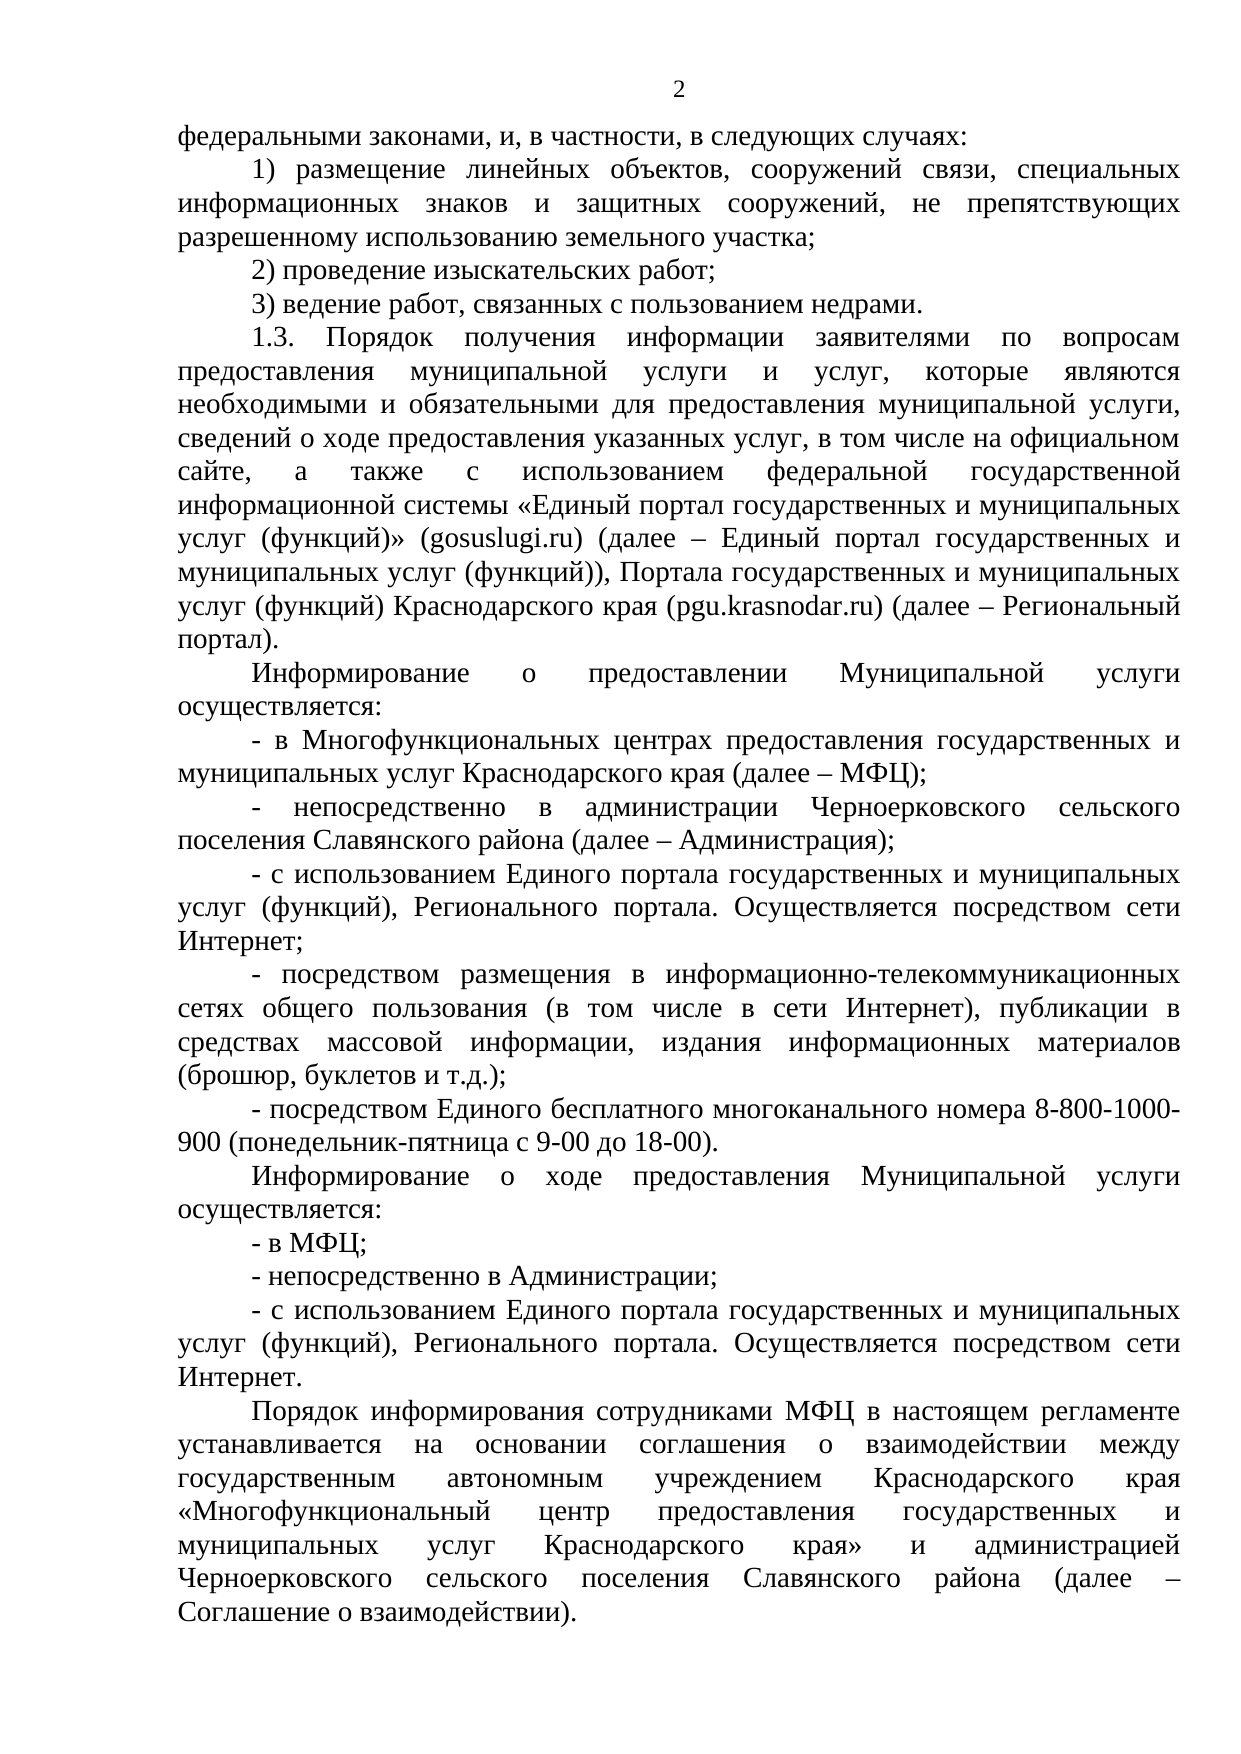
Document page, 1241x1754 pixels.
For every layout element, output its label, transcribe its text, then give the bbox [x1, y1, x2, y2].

text - непосредственно в Администрации; [177, 1258, 1181, 1292]
text - в Многофункциональных центрах предоставления государственных и муниципальных услуг Краснодарского края (далее – МФЦ); [177, 722, 1181, 789]
text - в МФЦ; [177, 1225, 1181, 1258]
text Информирование о предоставлении Муниципальной услуги осуществляется: [177, 655, 1181, 722]
text - непосредственно в администрации Черноерковского сельского поселения Славянского района (далее – Администрация); [177, 789, 1181, 856]
text 3) ведение работ, связанных с пользованием недрами. [177, 286, 1181, 319]
text - посредством Единого бесплатного многоканального номера 8-800-1000-900 (понедельник-пятница с 9-00 до 18-00). [177, 1091, 1181, 1158]
text - с использованием Единого портала государственных и муниципальных услуг (функций), Регионального портала. Осуществляется посредством сети Интернет. [177, 1292, 1181, 1393]
text - с использованием Единого портала государственных и муниципальных услуг (функций), Регионального портала. Осуществляется посредством сети Интернет; [177, 856, 1181, 957]
text 1) размещение линейных объектов, сооружений связи, специальных информационных знаков и защитных сооружений, не препятствующих разрешенному использованию земельного участка; [177, 152, 1181, 252]
text 1.3. Порядок получения информации заявителями по вопросам предоставления муниципальной услуги и услуг, которые являются необходимыми и обязательными для предоставления муниципальной услуги, сведений о ходе предоставления указанных услуг, в том числе на официальном сайте, а также с использованием федеральной государственной информационной системы «Единый портал государственных и муниципальных услуг (функций)» (gosuslugi.ru) (далее – Единый портал государственных и муниципальных услуг (функций)), Портала государственных и муниципальных услуг (функций) Краснодарского края (pgu.krasnodar.ru) (далее – Региональный портал). [177, 319, 1181, 655]
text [177, 118, 1181, 152]
text 2) проведение изыскательских работ; [177, 252, 1181, 286]
text Информирование о ходе предоставления Муниципальной услуги осуществляется: [177, 1158, 1181, 1225]
text Порядок информирования сотрудниками МФЦ в настоящем регламенте устанавливается на основании соглашения о взаимодействии между государственным автономным учреждением Краснодарского края «Многофункциональный центр предоставления государственных и муниципальных услуг Краснодарского края» и администрацией Черноерковского сельского поселения Славянского района (далее – Соглашение о взаимодействии). [177, 1393, 1181, 1627]
text - посредством размещения в информационно-телекоммуникационных сетях общего пользования (в том числе в сети Интернет), публикации в средствах массовой информации, издания информационных материалов (брошюр, буклетов и т.д.); [177, 957, 1181, 1091]
